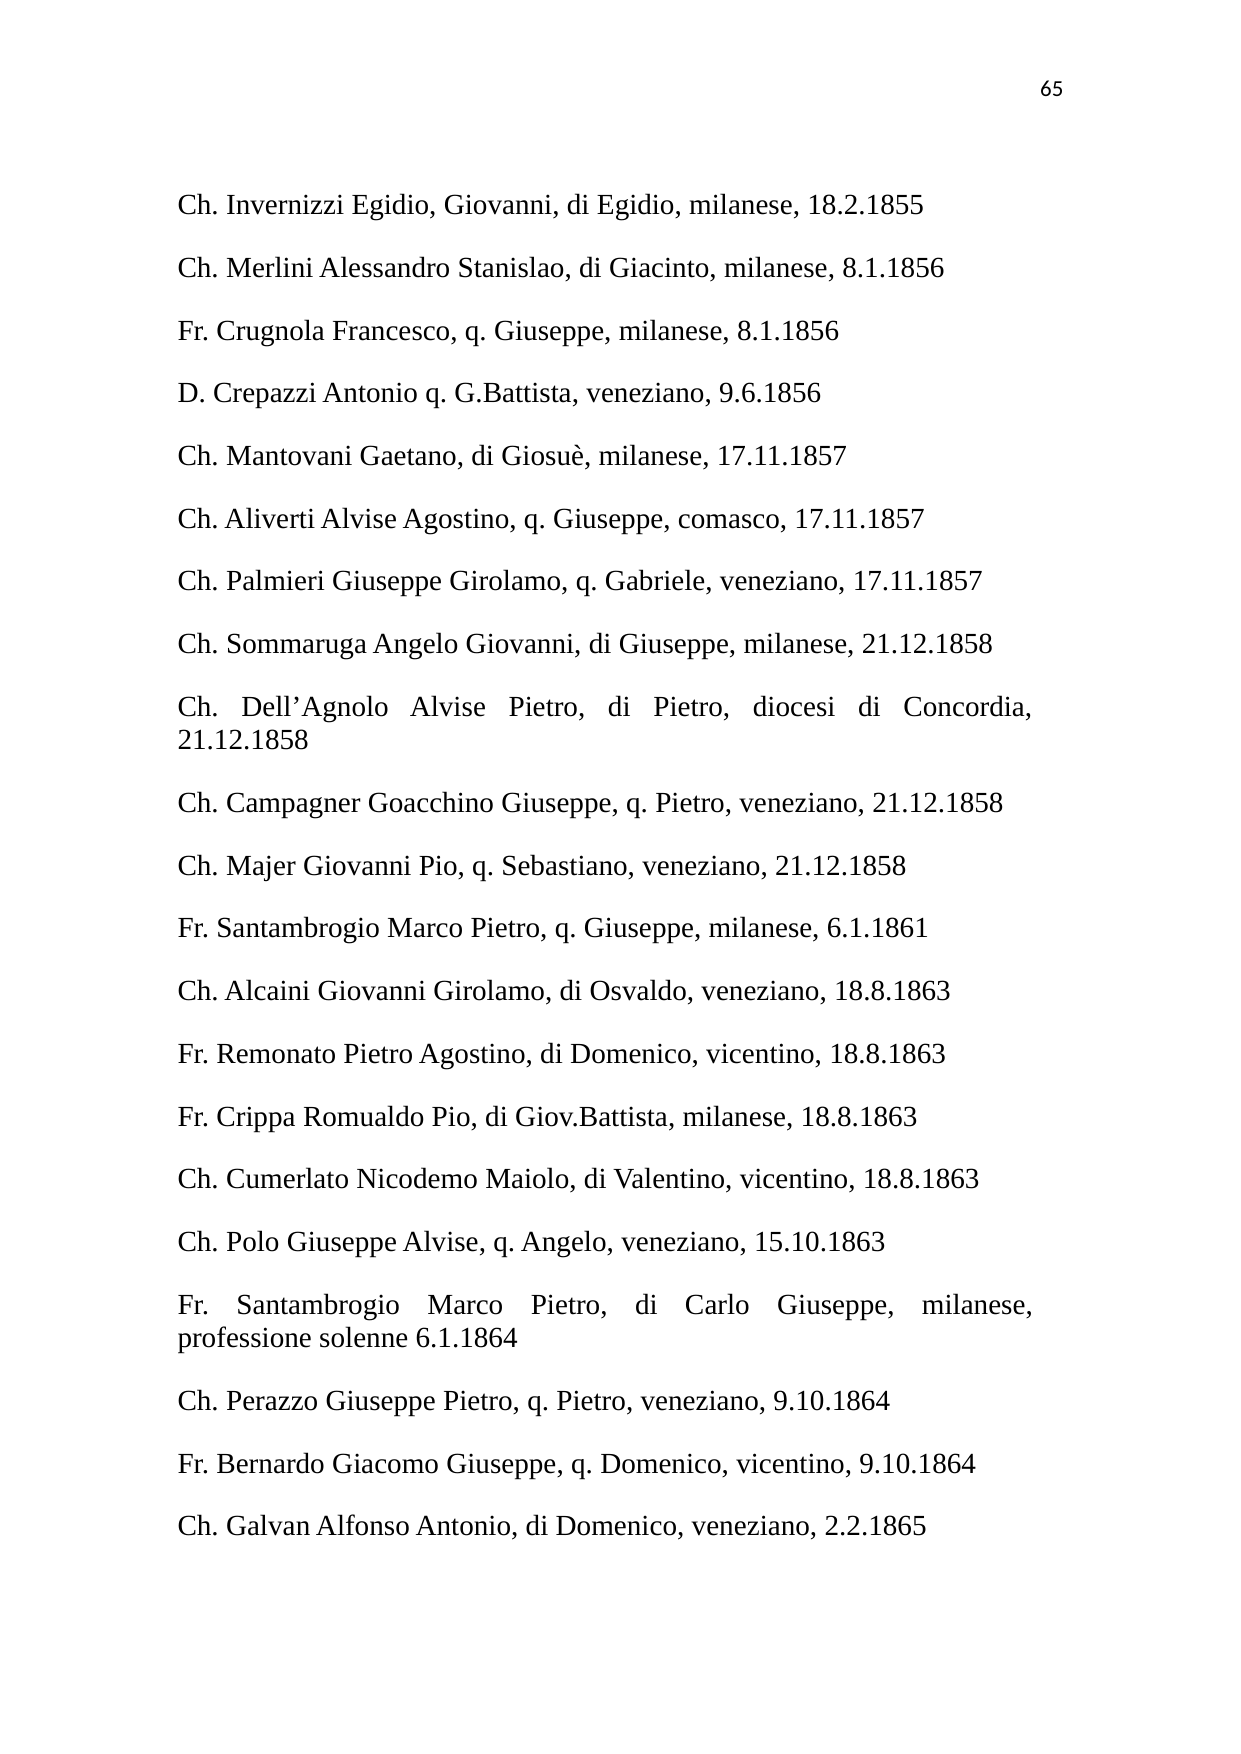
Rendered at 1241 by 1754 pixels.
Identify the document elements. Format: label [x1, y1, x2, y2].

table_header [167, 148, 1044, 1582]
